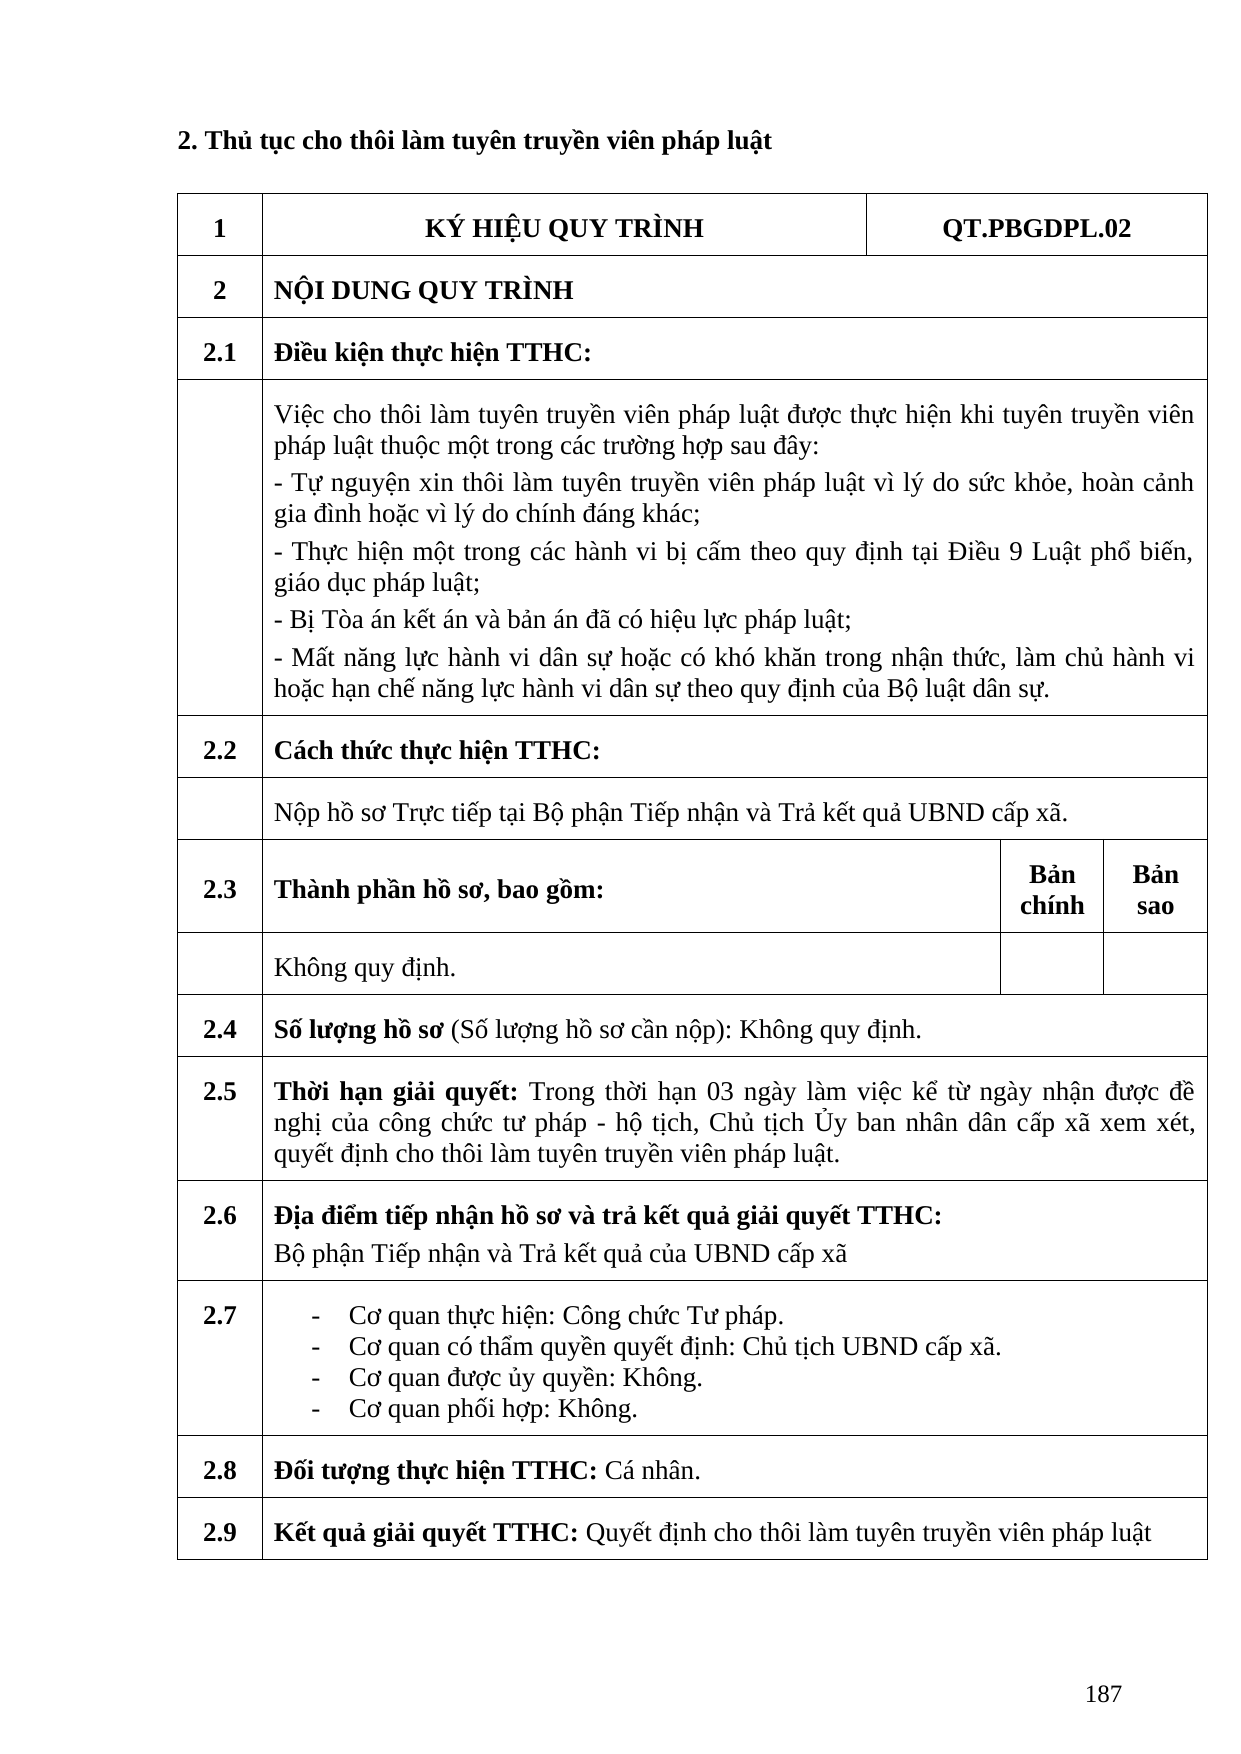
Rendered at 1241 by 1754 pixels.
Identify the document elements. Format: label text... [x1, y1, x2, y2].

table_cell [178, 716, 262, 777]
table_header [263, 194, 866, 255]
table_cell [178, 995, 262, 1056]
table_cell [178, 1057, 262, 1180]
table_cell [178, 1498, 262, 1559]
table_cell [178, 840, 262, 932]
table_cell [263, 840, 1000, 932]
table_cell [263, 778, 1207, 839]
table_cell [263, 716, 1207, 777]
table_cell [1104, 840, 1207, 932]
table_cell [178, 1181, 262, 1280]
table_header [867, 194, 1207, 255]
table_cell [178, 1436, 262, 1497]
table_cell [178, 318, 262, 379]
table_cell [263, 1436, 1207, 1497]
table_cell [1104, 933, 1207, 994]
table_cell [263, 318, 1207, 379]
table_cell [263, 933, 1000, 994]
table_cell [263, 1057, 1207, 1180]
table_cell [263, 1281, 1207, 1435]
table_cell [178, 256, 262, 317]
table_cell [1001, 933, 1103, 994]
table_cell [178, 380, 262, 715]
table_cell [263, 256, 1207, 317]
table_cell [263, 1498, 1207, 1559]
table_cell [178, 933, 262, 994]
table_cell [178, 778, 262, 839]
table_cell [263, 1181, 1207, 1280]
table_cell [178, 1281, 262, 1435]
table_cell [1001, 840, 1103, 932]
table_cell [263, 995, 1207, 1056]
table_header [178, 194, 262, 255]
text 2. Thủ tục cho thôi làm tuyên truyền viên pháp luật [177, 124, 1122, 156]
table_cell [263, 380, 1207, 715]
